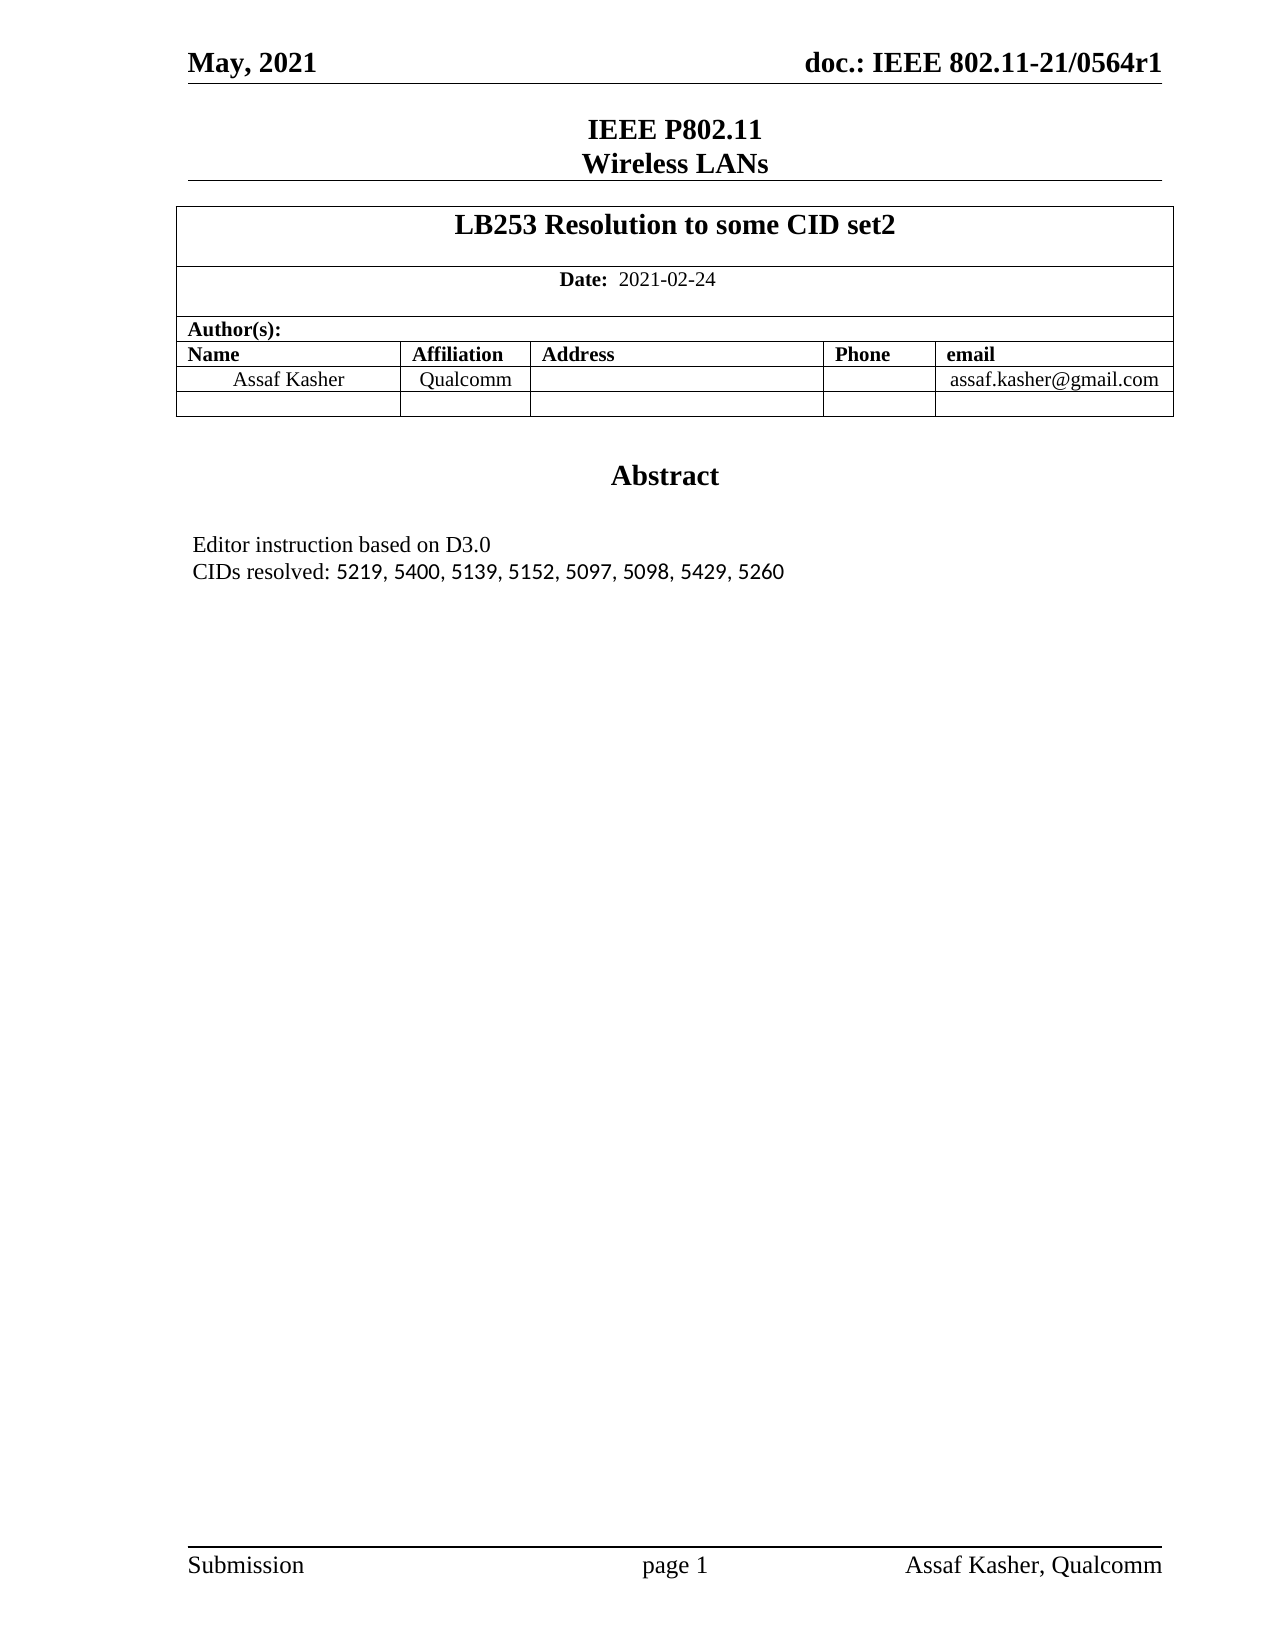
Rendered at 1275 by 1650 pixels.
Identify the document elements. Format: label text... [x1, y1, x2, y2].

table_cell [401, 392, 530, 416]
table_cell Assaf Kasher [177, 367, 400, 391]
table_cell [936, 392, 1173, 416]
table_cell [824, 392, 935, 416]
table_cell [824, 367, 935, 391]
table_cell Address [531, 342, 823, 366]
table_cell Date: 2021-02-24 [177, 267, 1173, 316]
table_cell Name [177, 342, 400, 366]
table_cell email [936, 342, 1173, 366]
table_cell Qualcomm [401, 367, 530, 391]
table_cell assaf.kasher@gmail.com [936, 367, 1173, 391]
table_cell Phone [824, 342, 935, 366]
table_cell Author(s): [177, 317, 1173, 341]
table_cell [531, 392, 823, 416]
table_cell [531, 367, 823, 391]
table_cell [177, 392, 400, 416]
table_header LB253 Resolution to some CID set2 [177, 207, 1173, 266]
text IEEE P802.11 Wireless LANs [187, 112, 1162, 181]
table_cell Affiliation [401, 342, 530, 366]
